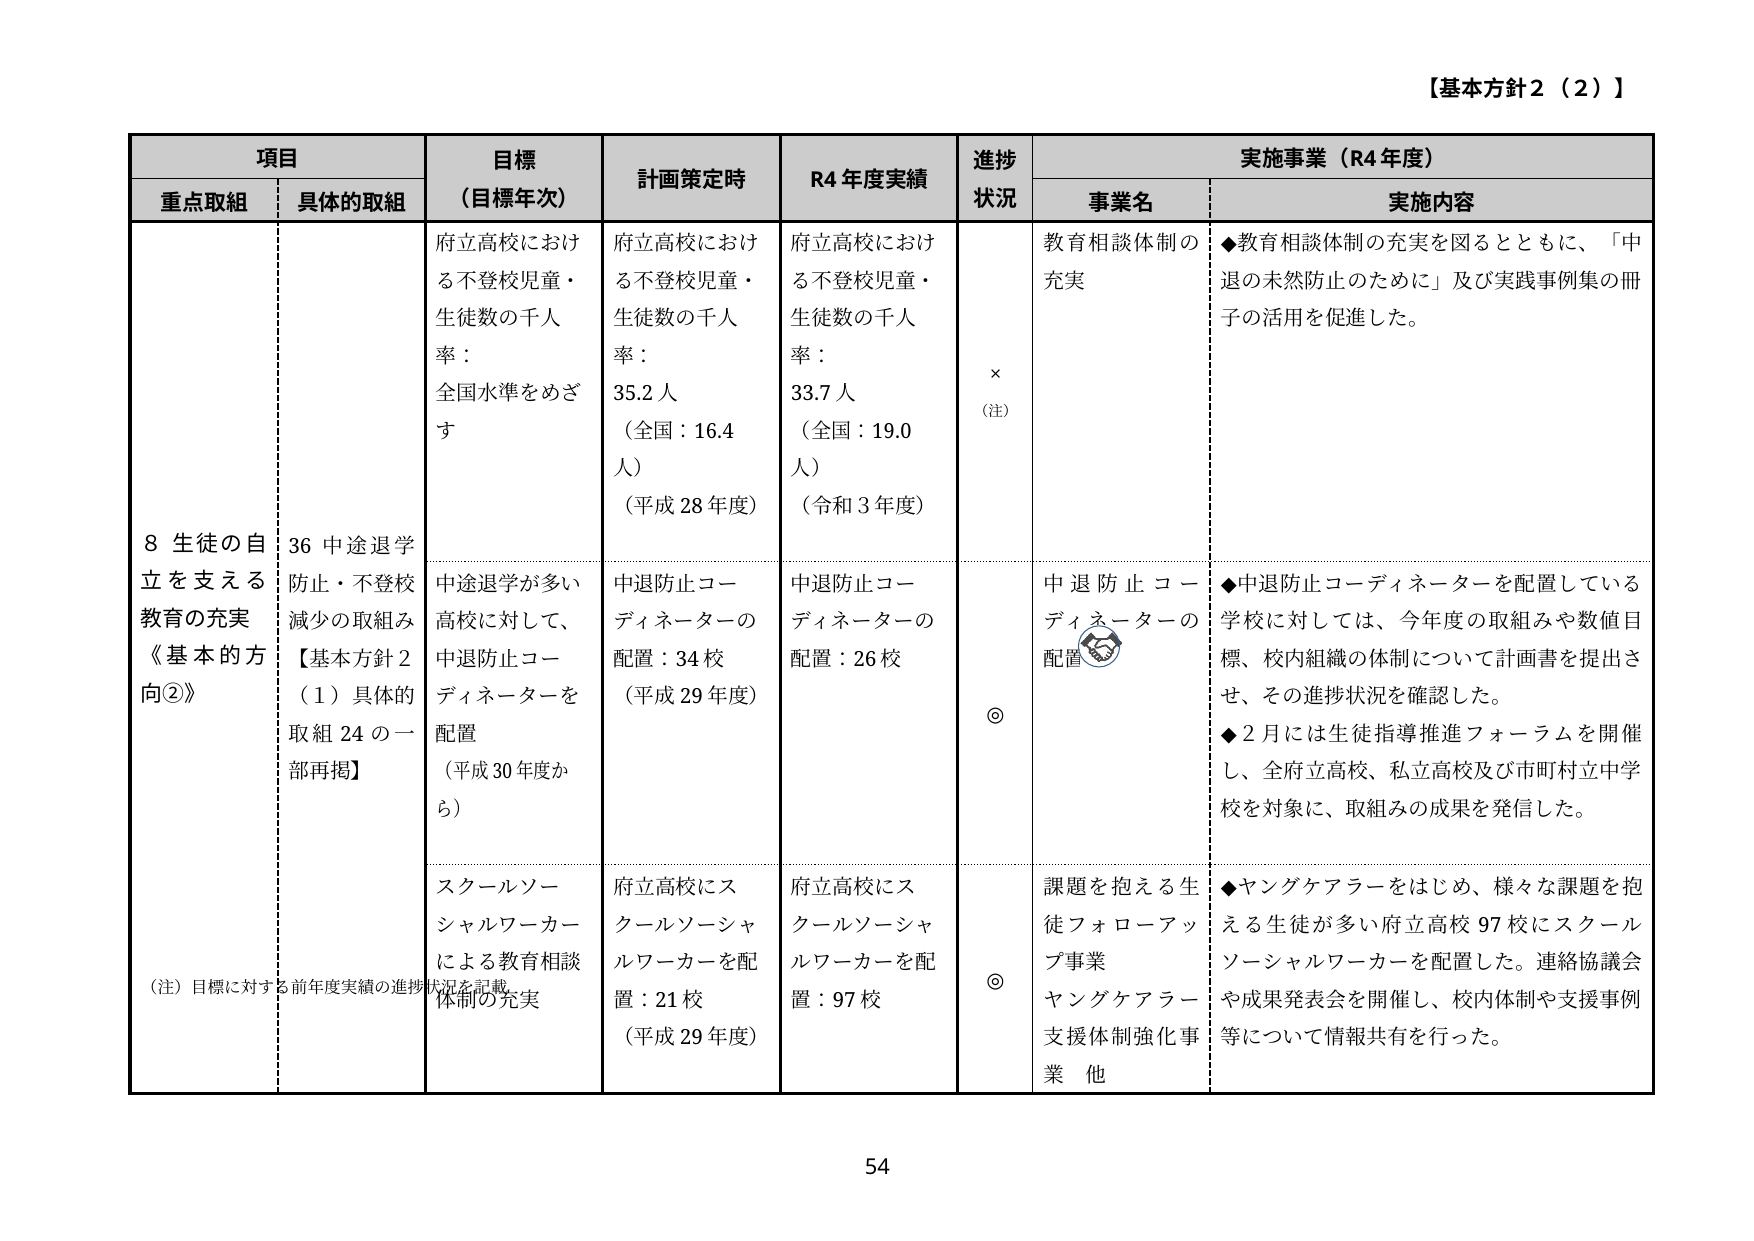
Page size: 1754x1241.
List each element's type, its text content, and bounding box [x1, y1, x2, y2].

table_cell 具体的取組 [278, 179, 424, 220]
table_header 項目 [132, 136, 424, 178]
table_cell ◆教育相談体制の充実を図るとともに、「中退の未然防止のために」及び実践事例集の冊子の活用を促進した。 [1210, 223, 1652, 561]
table_cell 中退防止コーディネーターの 配置：26校 [782, 561, 956, 864]
table_cell 府立高校にスクールソーシャルワーカーを配置：21校 （平成29年度） [604, 864, 779, 1092]
table_cell 府立高校にスクールソーシャルワーカーを配置：97校 [782, 864, 956, 1092]
table_cell 府立高校における不登校児童・生徒数の千人率： 33.7人 （全国：19.0人） （令和３年度） [782, 223, 956, 561]
table_header 目標 （目標年次） [427, 136, 601, 220]
table_cell 事業名 [1033, 179, 1210, 220]
picture [1080, 658, 1095, 668]
table_cell 中退防止コーディネーターの配置 [1033, 561, 1210, 864]
table_cell 中退防止コーディネーターの 配置：34校 （平成29年度） [604, 561, 779, 864]
table_cell 教育相談体制の充実 [1033, 223, 1210, 561]
table_cell 重点取組 [132, 179, 278, 220]
table_cell 府立高校における不登校児童・生徒数の千人率： 全国水準をめざす [427, 223, 601, 561]
picture [1080, 625, 1093, 635]
table_header 進捗状況 [959, 136, 1032, 220]
table_cell 府立高校における不登校児童・生徒数の千人率： 35.2人 （全国：16.4人） （平成28年度） [604, 223, 779, 561]
table_cell ◎ [959, 561, 1032, 864]
table_header 実施事業（R4年度） [1033, 136, 1652, 178]
picture [1103, 625, 1122, 668]
table_cell 課題を抱える生徒フォローアップ事業 ヤングケアラー支援体制強化事業 他 [1033, 864, 1210, 1092]
picture [1080, 627, 1118, 666]
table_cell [278, 223, 424, 1092]
table_header 計画策定時 [604, 136, 779, 220]
table_cell 実施内容 [1210, 179, 1652, 220]
table_header R4年度実績 [782, 136, 956, 220]
table_cell ８ 生徒の自立を支える教育の充実 《基本的方向②》 [132, 223, 278, 1092]
table_cell ◆中退防止コーディネーターを配置している学校に対しては、今年度の取組みや数値目標、校内組織の体制について計画書を提出させ、その進捗状況を確認した。 ◆２月には生徒指導推進フォーラムを開催し、全府立高校、私立高校及び市町村立中学校を対象に、取組みの成果を発信した。 [1210, 561, 1652, 864]
table_cell × （注） [959, 223, 1032, 561]
table_cell ◆ヤングケアラーをはじめ、様々な課題を抱える生徒が多い府立高校97校にスクールソーシャルワーカーを配置した。連絡協議会や成果発表会を開催し、校内体制や支援事例等について情報共有を行った。 [1210, 864, 1652, 1092]
table_cell ◎ [959, 864, 1032, 1092]
table_cell 中途退学が多い高校に対して、中退防止コーディネーターを配置 （平成30年度から） [427, 561, 601, 864]
table_cell スクールソーシャルワーカーによる教育相談体制の充実 [427, 864, 601, 1092]
